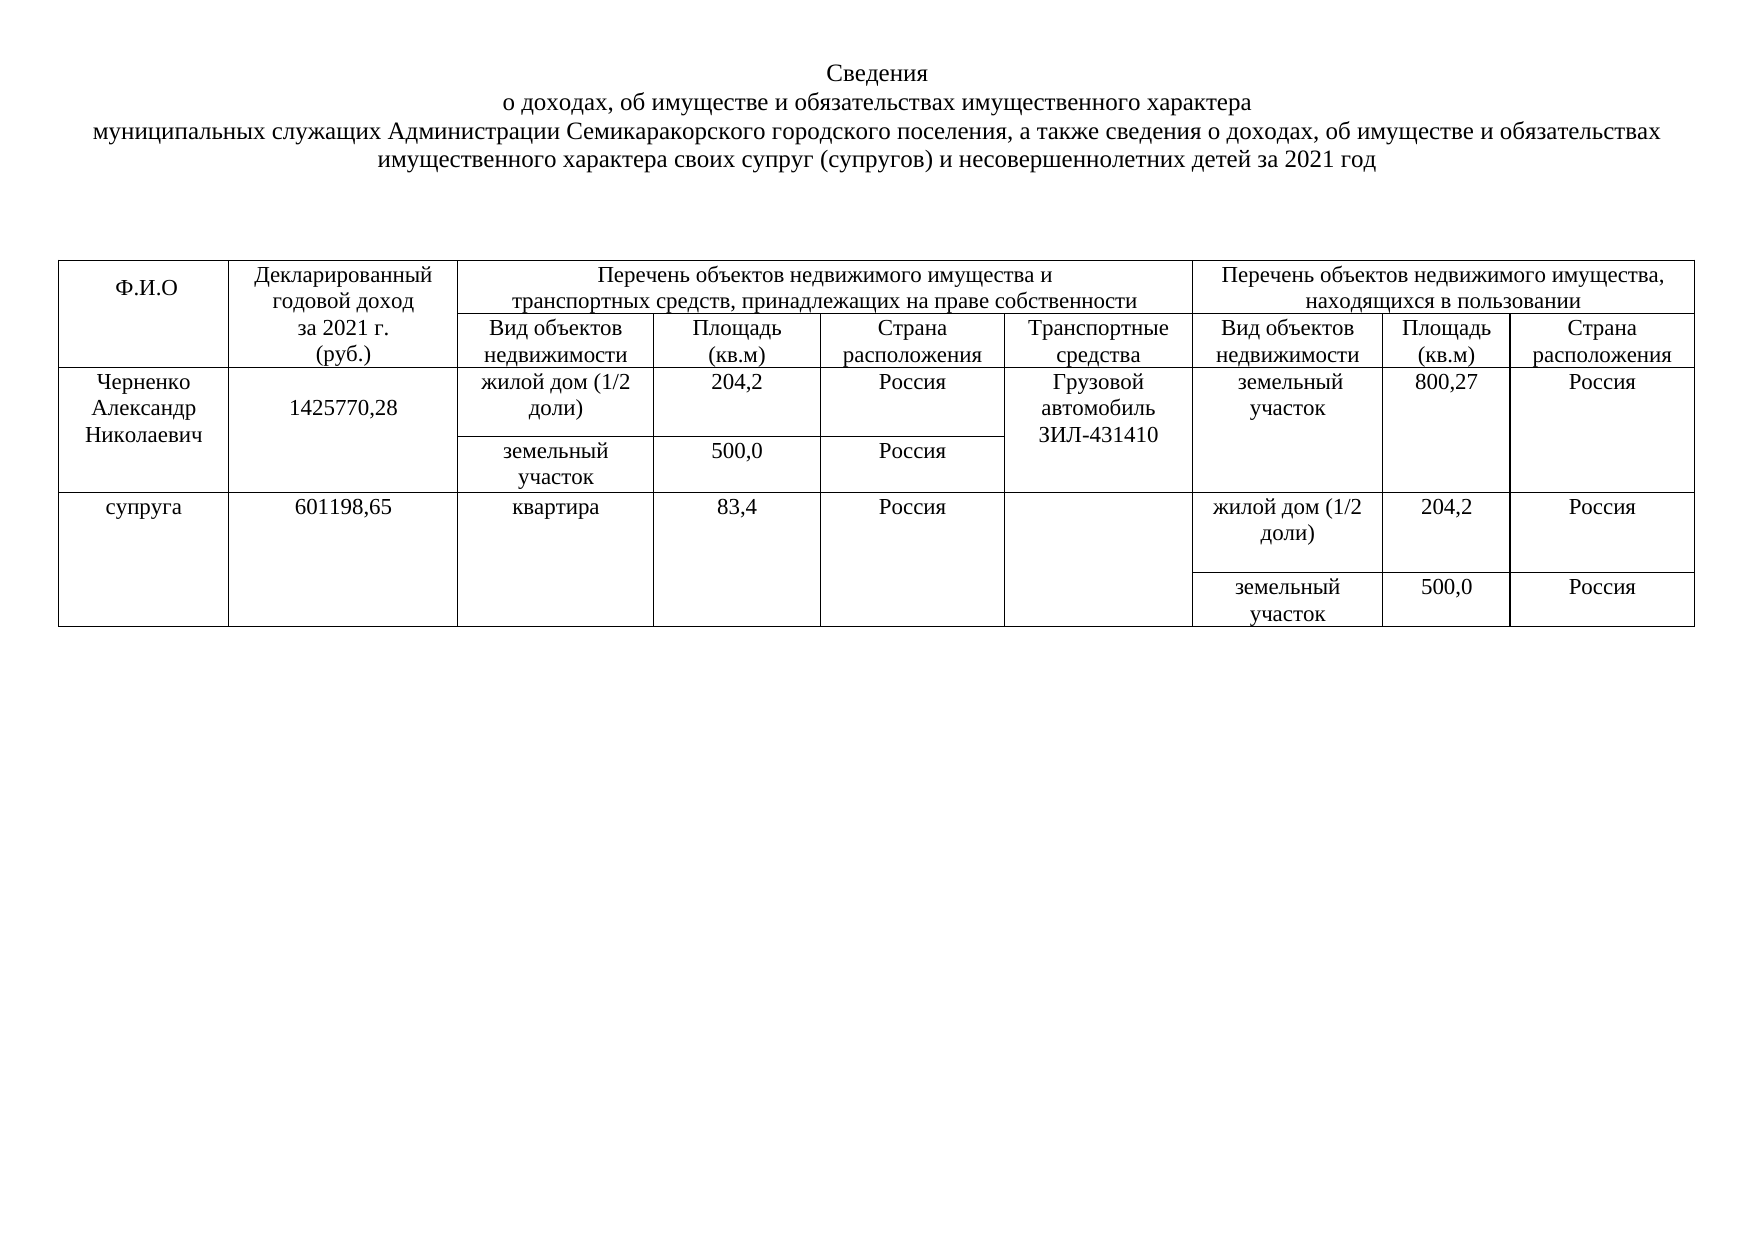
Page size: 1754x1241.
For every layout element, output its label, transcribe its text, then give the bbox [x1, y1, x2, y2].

table_cell 800,27 [1383, 368, 1509, 492]
table_cell квартира [458, 493, 653, 626]
table_cell Россия [821, 368, 1004, 436]
table_header Ф.И.О [59, 261, 228, 367]
table_cell земельный участок [1193, 368, 1382, 492]
table_cell 83,4 [654, 493, 820, 626]
table_cell жилой дом (1/2 доли) [1193, 493, 1382, 572]
table_cell Грузовой автомобиль ЗИЛ-431410 [1005, 368, 1192, 492]
table_cell Площадь (кв.м) [1383, 314, 1509, 367]
table_cell Транспортные средства [1005, 314, 1192, 367]
table_cell Россия [821, 493, 1004, 626]
table_cell земельный участок [1193, 573, 1382, 626]
text Сведения [59, 58, 1695, 87]
table_cell Россия [821, 437, 1004, 492]
table_cell Вид объектов недвижимости [458, 314, 653, 367]
table_header Декларированный годовой доход за 2021 г. (руб.) [229, 261, 457, 367]
table_cell 204,2 [654, 368, 820, 436]
table_cell Вид объектов недвижимости [1193, 314, 1382, 367]
table_cell 500,0 [654, 437, 820, 492]
table_cell жилой дом (1/2 доли) [458, 368, 653, 436]
table_cell 601198,65 [229, 493, 457, 626]
text о доходах, об имуществе и обязательствах имущественного характера [59, 87, 1695, 116]
table_cell 1425770,28 [229, 368, 457, 492]
text муниципальных служащих Администрации Семикаракорского городского поселения, а также сведения о доходах, об имуществе и обязательствах имущественного характера своих супруг (супругов) и несовершеннолетних детей за 2021 год [59, 116, 1695, 173]
table_cell Россия [1511, 573, 1694, 626]
table_cell Черненко Александр Николаевич [59, 368, 228, 492]
table_cell [1005, 493, 1192, 626]
table_cell супруга [59, 493, 228, 626]
table_cell Площадь (кв.м) [654, 314, 820, 367]
table_cell Россия [1511, 493, 1694, 572]
table_cell 500,0 [1383, 573, 1509, 626]
table_header Перечень объектов недвижимого имущества и транспортных средств, принадлежащих на праве собственности [458, 261, 1192, 313]
table_cell земельный участок [458, 437, 653, 492]
table_cell Страна расположения [821, 314, 1004, 367]
table_cell Страна расположения [1511, 314, 1694, 367]
table_cell 204,2 [1383, 493, 1509, 572]
table_header Перечень объектов недвижимого имущества, находящихся в пользовании [1193, 261, 1694, 313]
table_cell Россия [1511, 368, 1694, 492]
